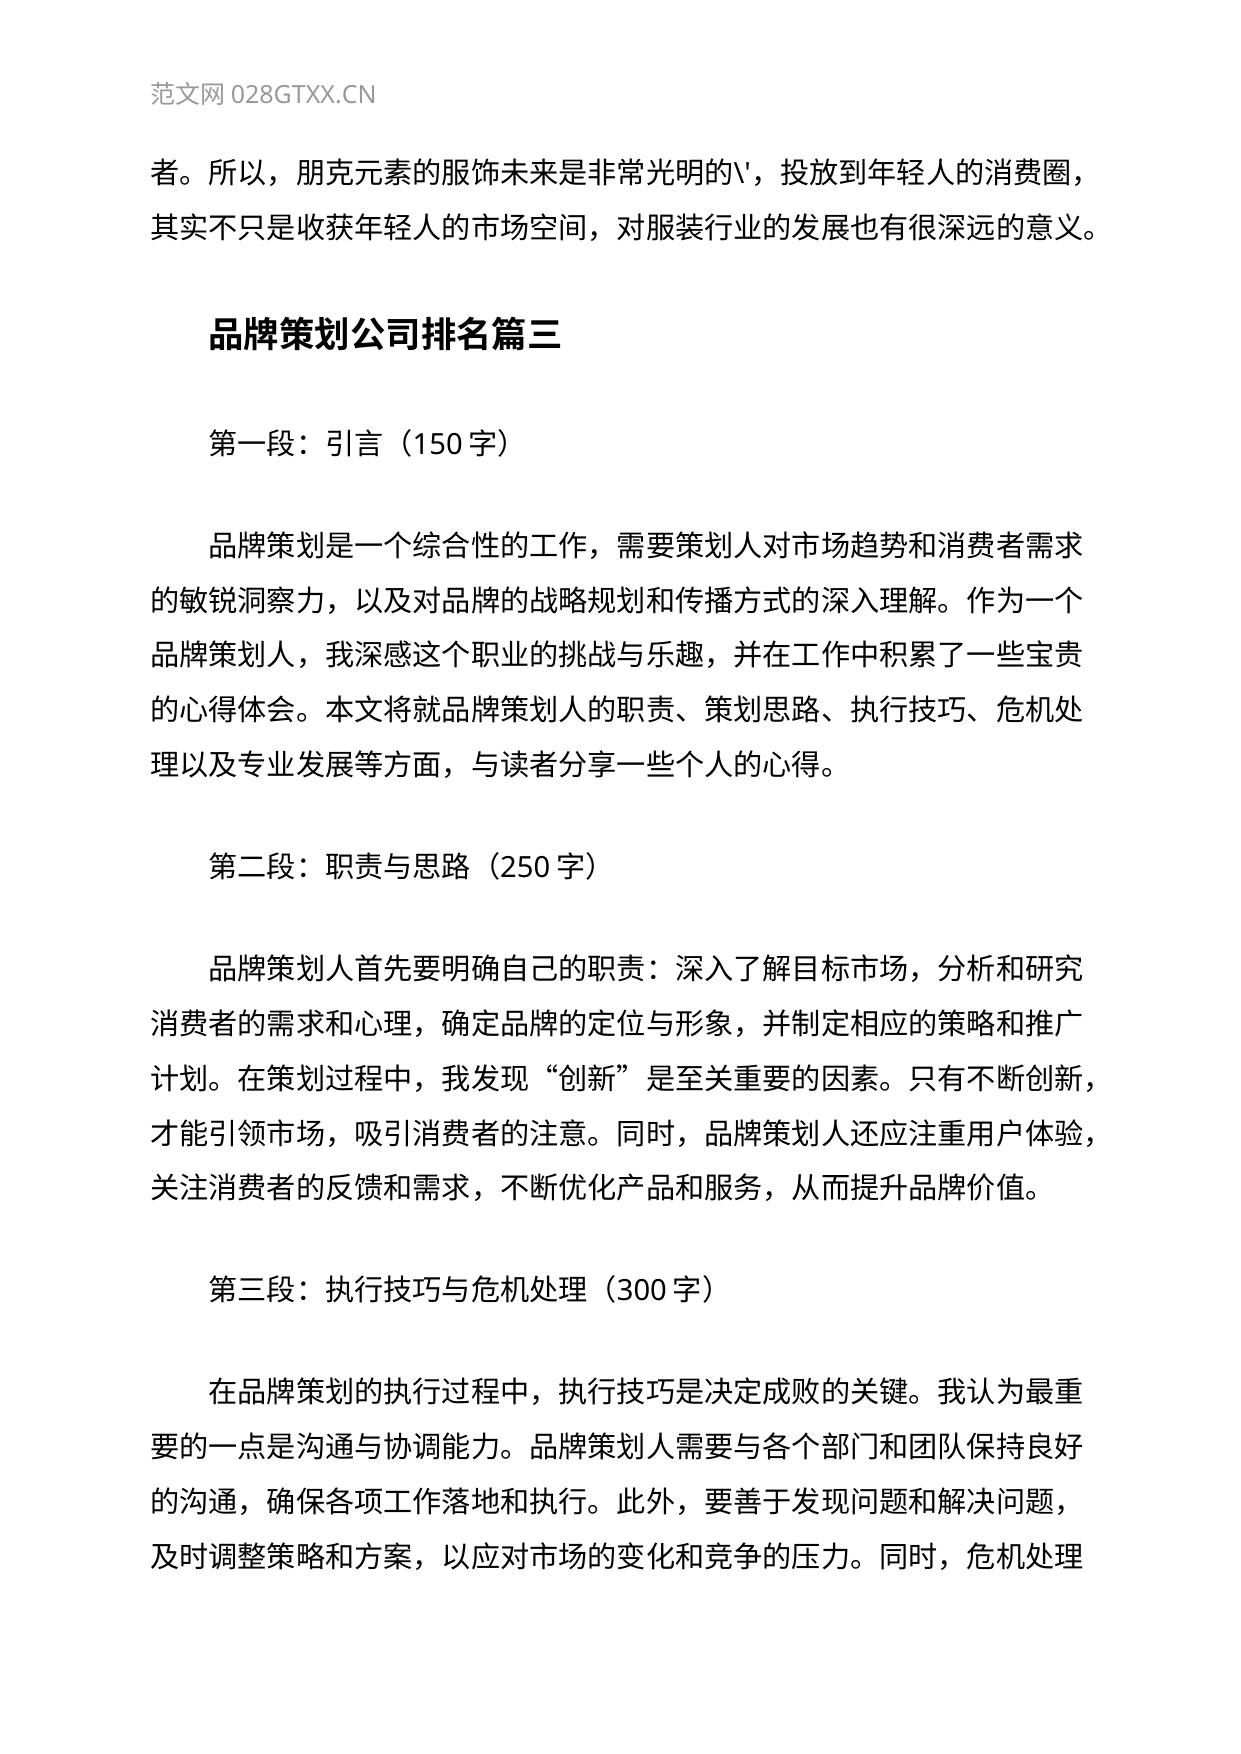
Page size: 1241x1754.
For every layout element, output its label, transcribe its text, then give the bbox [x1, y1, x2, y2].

text 第二段：职责与思路（250字） [150, 843, 1090, 886]
text 品牌策划是一个综合性的工作，需要策划人对市场趋势和消费者需求的敏锐洞察力，以及对品牌的战略规划和传播方式的深入理解。作为一个品牌策划人，我深感这个职业的挑战与乐趣，并在工作中积累了一些宝贵的心得体会。本文将就品牌策划人的职责、策划思路、执行技巧、危机处理以及专业发展等方面，与读者分享一些个人的心得。 [150, 522, 1090, 784]
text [150, 1369, 1090, 1576]
text 第一段：引言（150字） [150, 420, 1090, 463]
text 第三段：执行技巧与危机处理（300字） [150, 1267, 1090, 1309]
text 品牌策划公司排名篇三 [150, 307, 1090, 358]
text 品牌策划人首先要明确自己的职责：深入了解目标市场，分析和研究消费者的需求和心理，确定品牌的定位与形象，并制定相应的策略和推广计划。在策划过程中，我发现“创新”是至关重要的因素。只有不断创新，才能引领市场，吸引消费者的注意。同时，品牌策划人还应注重用户体验，关注消费者的反馈和需求，不断优化产品和服务，从而提升品牌价值。 [150, 946, 1090, 1207]
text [150, 150, 1090, 247]
